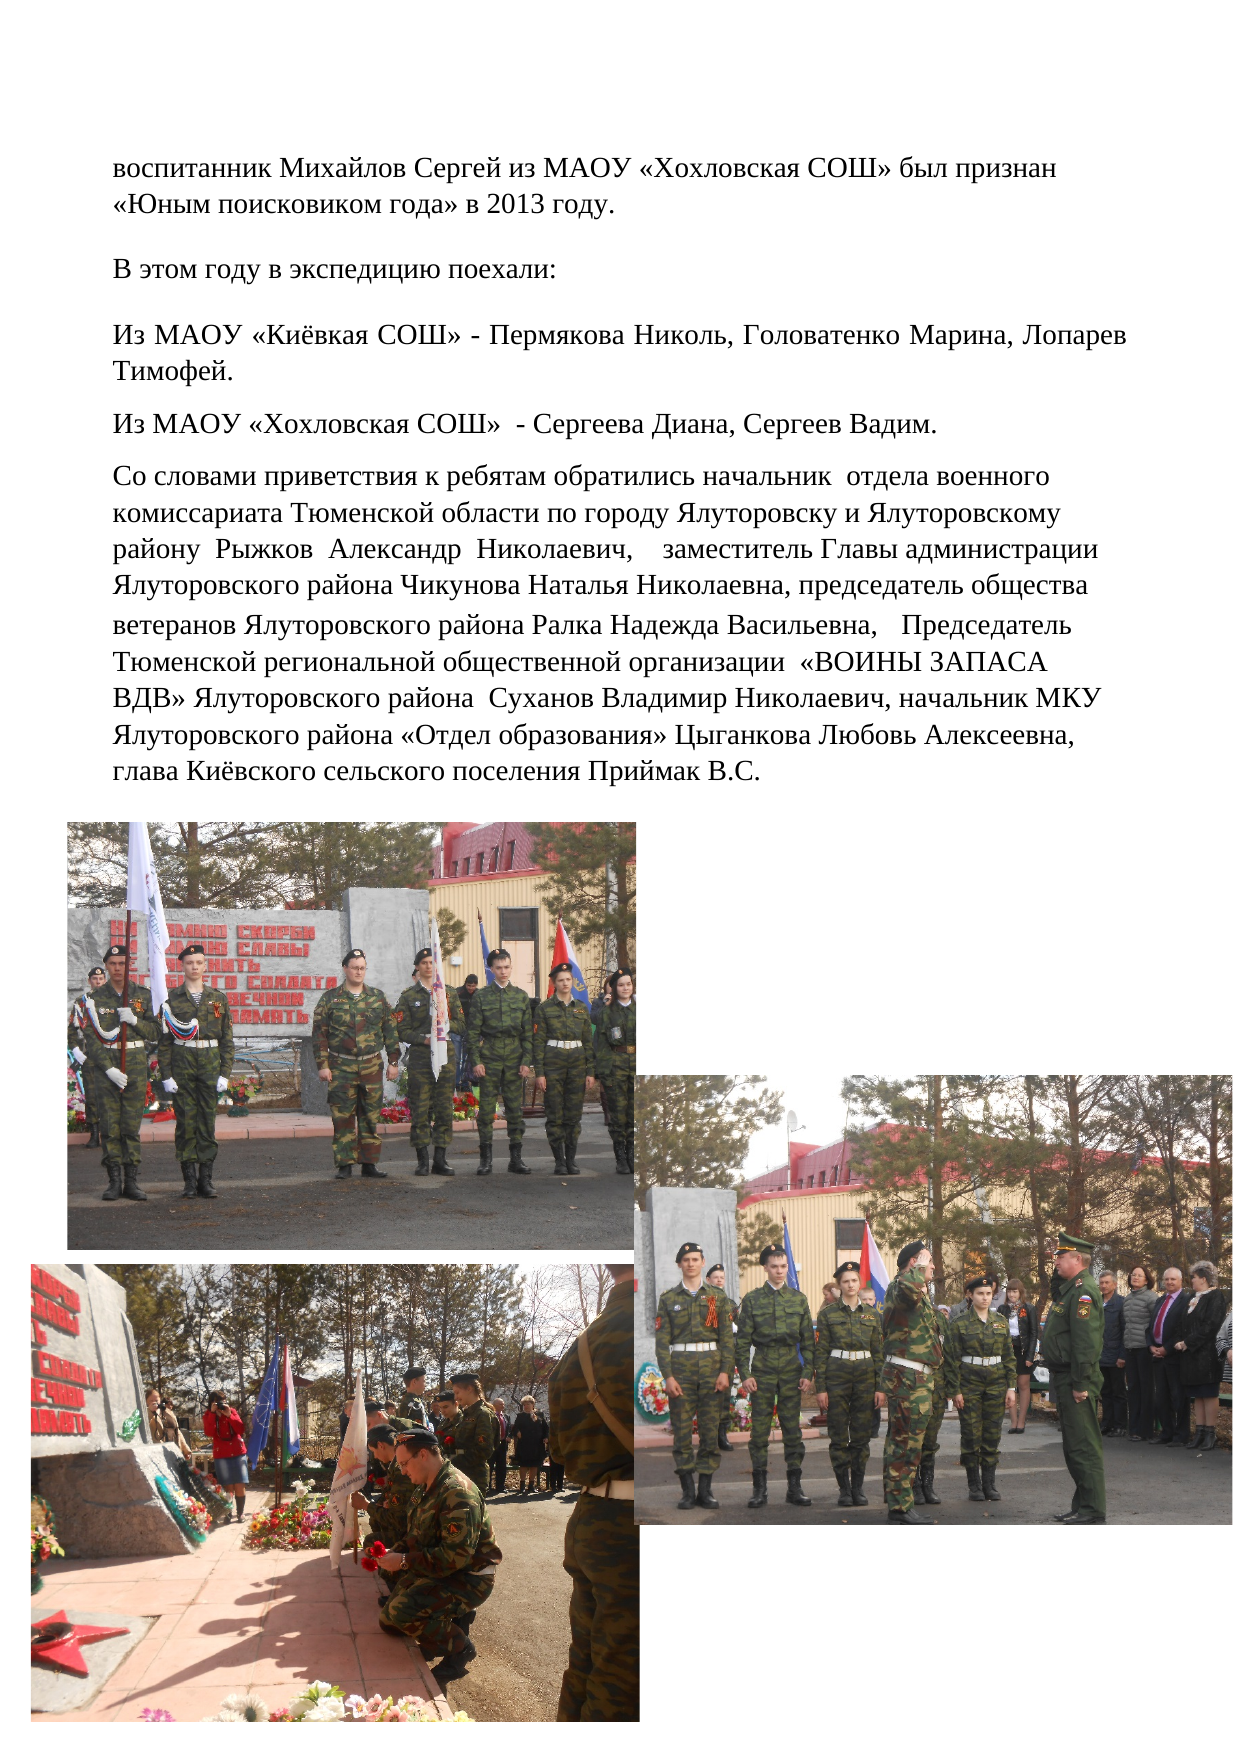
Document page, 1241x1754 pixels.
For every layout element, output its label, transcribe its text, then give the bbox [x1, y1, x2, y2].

picture [30, 822, 1233, 1722]
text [112, 150, 1128, 220]
text Со словами приветствия к ребятам обратились начальник отдела военного комиссариата Тюменской области по городу Ялуторовску и Ялуторовскому району Рыжков Александр Николаевич, заместитель Главы администрации Ялуторовского района Чикунова Наталья Николаевна, председатель общества ветеранов Ялуторовского района Ралка Надежда Васильевна, Председатель Тюменской региональной общественной организации «ВОИНЫ ЗАПАСА ВДВ» Ялуторовского района Суханов Владимир Николаевич, начальник МКУ Ялуторовского района «Отдел образования» Цыганкова Любовь Алексеевна, глава Киёвского сельского поселения Приймак В.С. [112, 458, 1128, 786]
text Из МАОУ «Хохловская СОШ» - Сергеева Диана, Сергеев Вадим. [112, 406, 1128, 439]
text Из МАОУ «Киёвкая СОШ» - Пермякова Николь, Головатенко Марина, Лопарев Тимофей. [112, 317, 1128, 386]
text В этом году в экспедицию поехали: [112, 251, 1128, 285]
